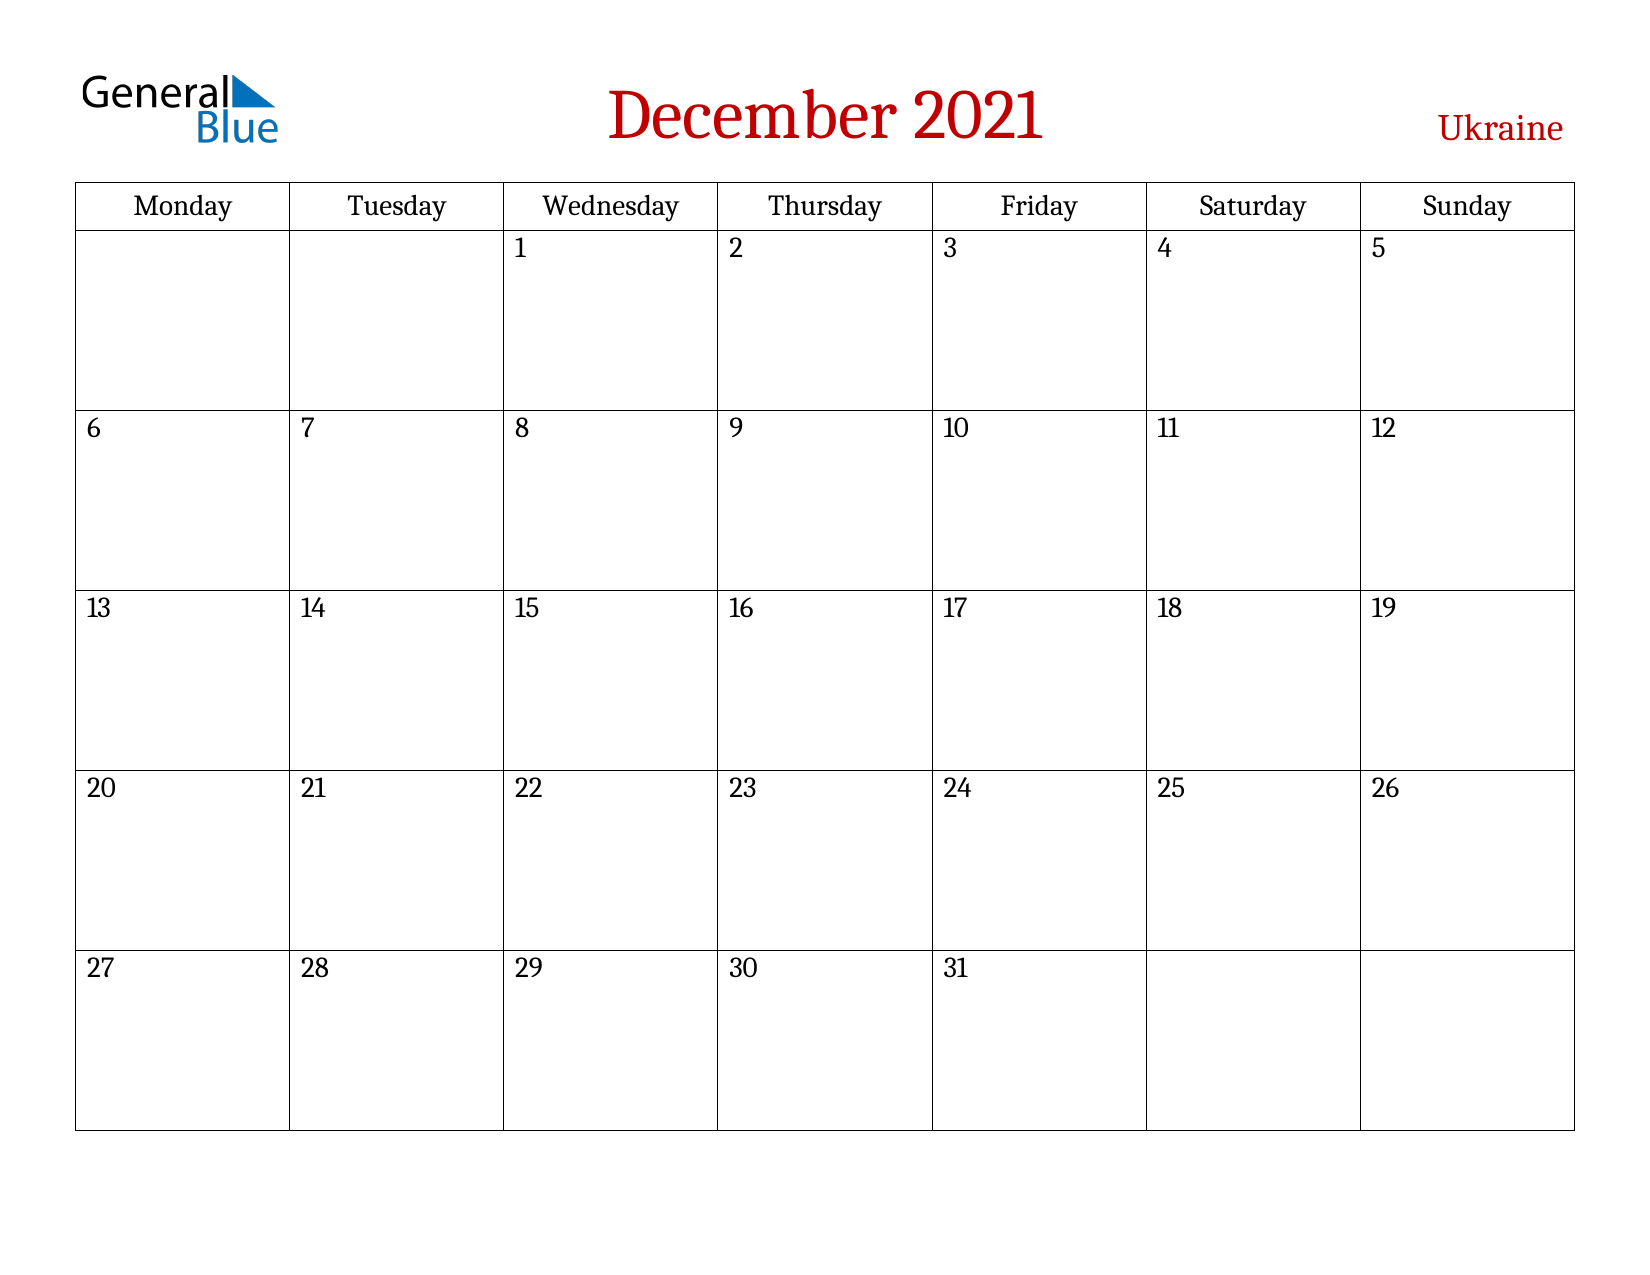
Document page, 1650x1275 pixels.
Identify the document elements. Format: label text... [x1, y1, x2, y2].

table_cell 2 [718, 231, 932, 264]
table_cell 20 [76, 771, 289, 805]
table_cell [76, 445, 289, 590]
table_cell [290, 805, 503, 950]
table_cell [718, 445, 932, 590]
table_cell [1147, 805, 1360, 950]
table_cell 12 [1361, 411, 1574, 444]
table_cell [1361, 985, 1574, 1130]
table_cell [1361, 625, 1574, 770]
table_cell [290, 445, 503, 590]
table_cell 23 [718, 771, 932, 805]
table_cell 30 [718, 951, 932, 985]
table_cell Tuesday [290, 183, 503, 230]
table_cell [933, 805, 1146, 950]
table_cell 11 [1147, 411, 1360, 444]
table_cell 28 [290, 951, 503, 985]
table_cell [718, 265, 932, 410]
table_cell 4 [1147, 231, 1360, 264]
table_cell [504, 265, 717, 410]
table_cell 6 [76, 411, 289, 444]
table_cell [1361, 445, 1574, 590]
table_cell [1361, 265, 1574, 410]
table_cell [504, 985, 717, 1130]
table_cell [1147, 445, 1360, 590]
table_cell 27 [76, 951, 289, 985]
table_cell [504, 625, 717, 770]
table_cell [1147, 625, 1360, 770]
table_cell [718, 805, 932, 950]
table_cell [504, 805, 717, 950]
table_cell [933, 625, 1146, 770]
table_cell [933, 445, 1146, 590]
table_cell 7 [290, 411, 503, 444]
table_cell [718, 625, 932, 770]
table_cell 9 [718, 411, 932, 444]
table_cell [1147, 951, 1360, 985]
table_cell 31 [933, 951, 1146, 985]
table_cell Wednesday [504, 183, 717, 230]
table_cell [290, 265, 503, 410]
table_cell 17 [933, 591, 1146, 625]
table_cell [1147, 985, 1360, 1130]
table_cell [290, 625, 503, 770]
table_cell [76, 265, 289, 410]
table_cell Saturday [1147, 183, 1360, 230]
table_cell [933, 265, 1146, 410]
table_cell 1 [504, 231, 717, 264]
table_cell [933, 985, 1146, 1130]
table_cell 19 [1361, 591, 1574, 625]
table_cell [1361, 951, 1574, 985]
table_cell 18 [1147, 591, 1360, 625]
table_cell 10 [933, 411, 1146, 444]
table_cell 3 [933, 231, 1146, 264]
table_cell [76, 985, 289, 1130]
table_cell Thursday [718, 183, 932, 230]
table_cell [1361, 805, 1574, 950]
table_cell 26 [1361, 771, 1574, 805]
table_cell Sunday [1361, 183, 1574, 230]
table_header Ukraine [1146, 75, 1574, 182]
table_header [76, 75, 503, 182]
table_cell [1147, 265, 1360, 410]
table_cell 22 [504, 771, 717, 805]
table_cell 24 [933, 771, 1146, 805]
table_cell 29 [504, 951, 717, 985]
table_cell [76, 625, 289, 770]
picture [82, 75, 278, 143]
table_cell 5 [1361, 231, 1574, 264]
table_header December 2021 [504, 75, 1146, 182]
table_cell 21 [290, 771, 503, 805]
table_cell [504, 445, 717, 590]
table_cell [76, 805, 289, 950]
table_cell [76, 231, 289, 264]
table_cell [290, 985, 503, 1130]
table_cell 16 [718, 591, 932, 625]
table_cell 14 [290, 591, 503, 625]
table_cell 25 [1147, 771, 1360, 805]
table_cell 13 [76, 591, 289, 625]
table_cell 8 [504, 411, 717, 444]
table_cell 15 [504, 591, 717, 625]
table_cell [290, 231, 503, 264]
table_cell Monday [76, 183, 289, 230]
table_cell [718, 985, 932, 1130]
table_cell Friday [933, 183, 1146, 230]
